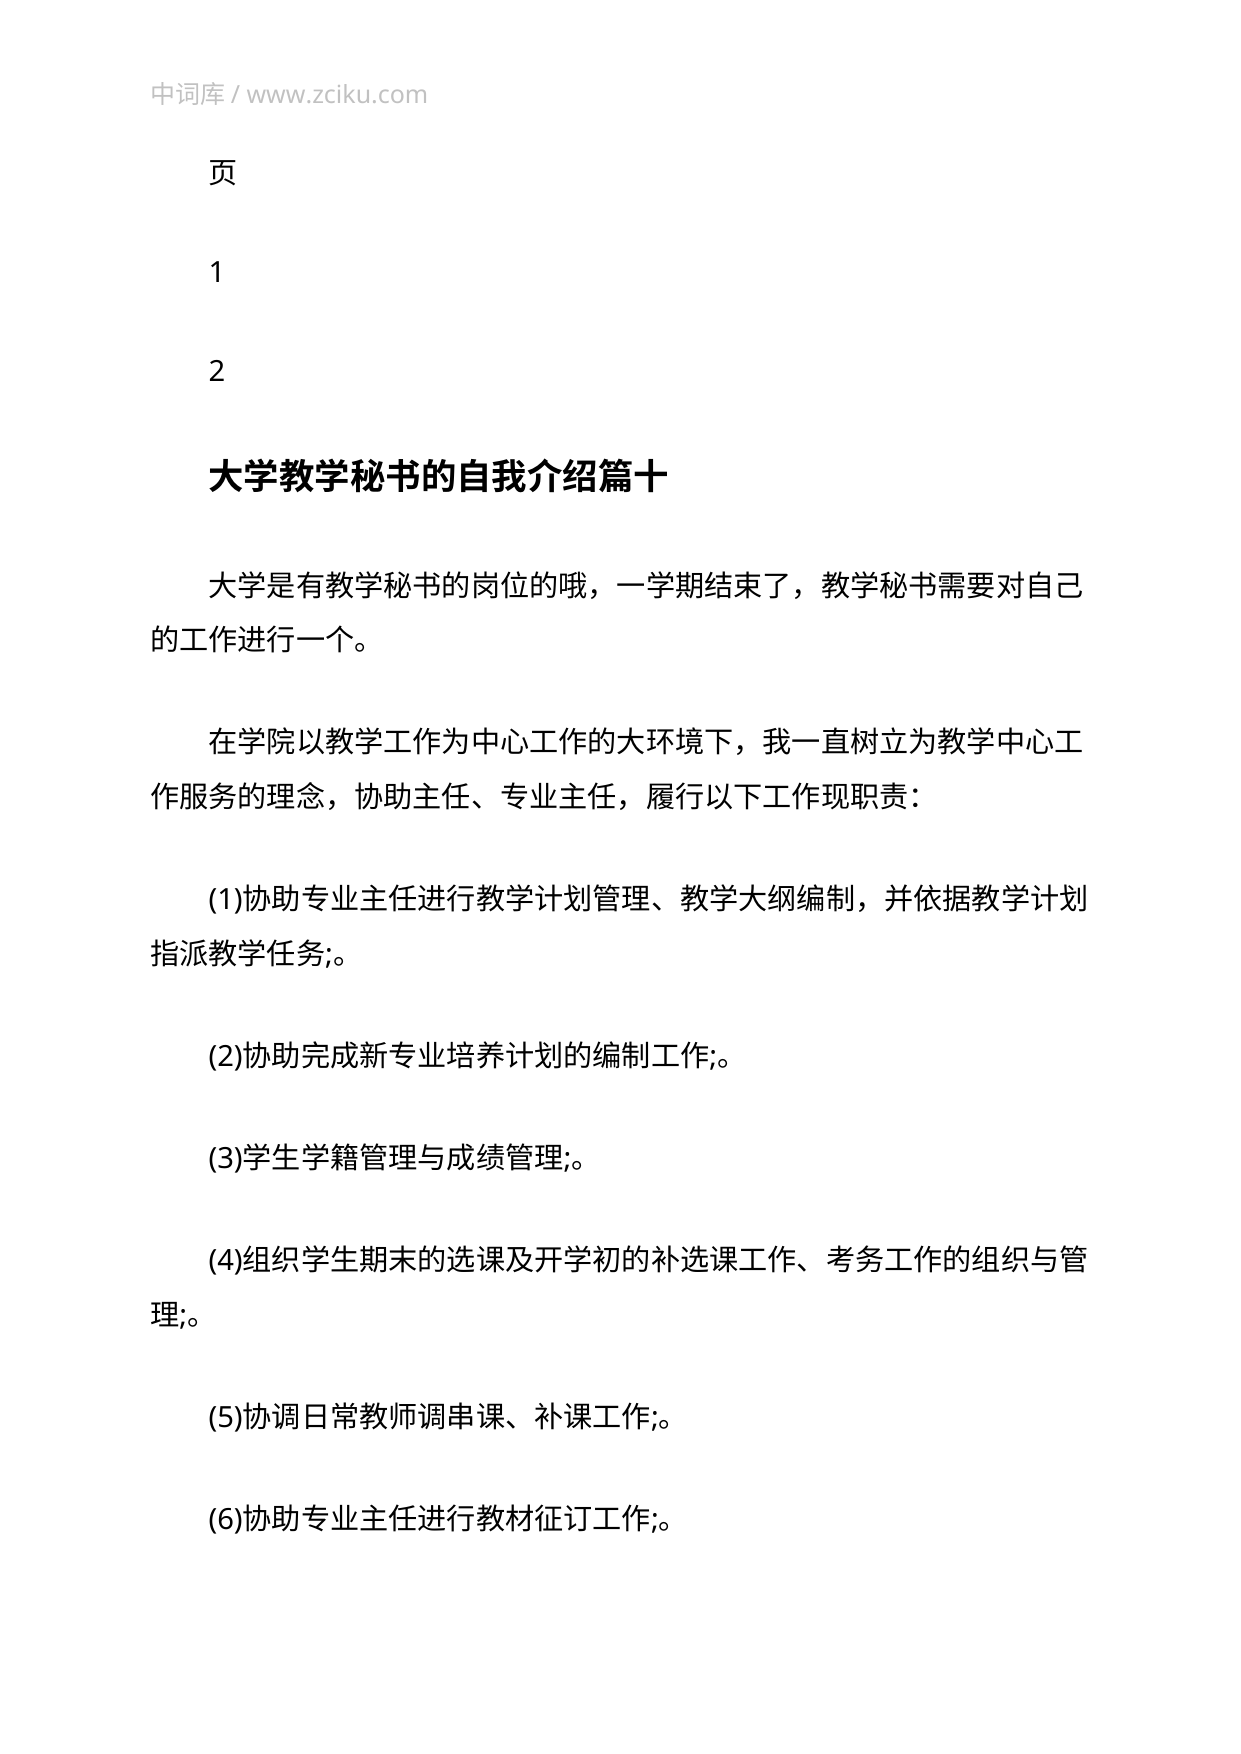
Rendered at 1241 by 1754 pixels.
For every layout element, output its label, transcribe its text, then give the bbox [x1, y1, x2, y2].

text 页 [150, 150, 1090, 192]
text 2 [150, 350, 1090, 390]
text (5)协调日常教师调串课、补课工作;。 [150, 1393, 1090, 1436]
text 在学院以教学工作为中心工作的大环境下，我一直树立为教学中心工作服务的理念，协助主任、专业主任，履行以下工作现职责： [150, 719, 1090, 816]
text (3)学生学籍管理与成绩管理;。 [150, 1134, 1090, 1177]
text 大学教学秘书的自我介绍篇十 [150, 449, 1090, 500]
text (4)组织学生期末的选课及开学初的补选课工作、考务工作的组织与管理;。 [150, 1236, 1090, 1334]
text (2)协助完成新专业培养计划的编制工作;。 [150, 1032, 1090, 1075]
text (1)协助专业主任进行教学计划管理、教学大纲编制，并依据教学计划指派教学任务;。 [150, 875, 1090, 973]
text (6)协助专业主任进行教材征订工作;。 [150, 1495, 1090, 1538]
text 大学是有教学秘书的岗位的哦，一学期结束了，教学秘书需要对自己的工作进行一个。 [150, 562, 1090, 659]
text 1 [150, 252, 1090, 291]
